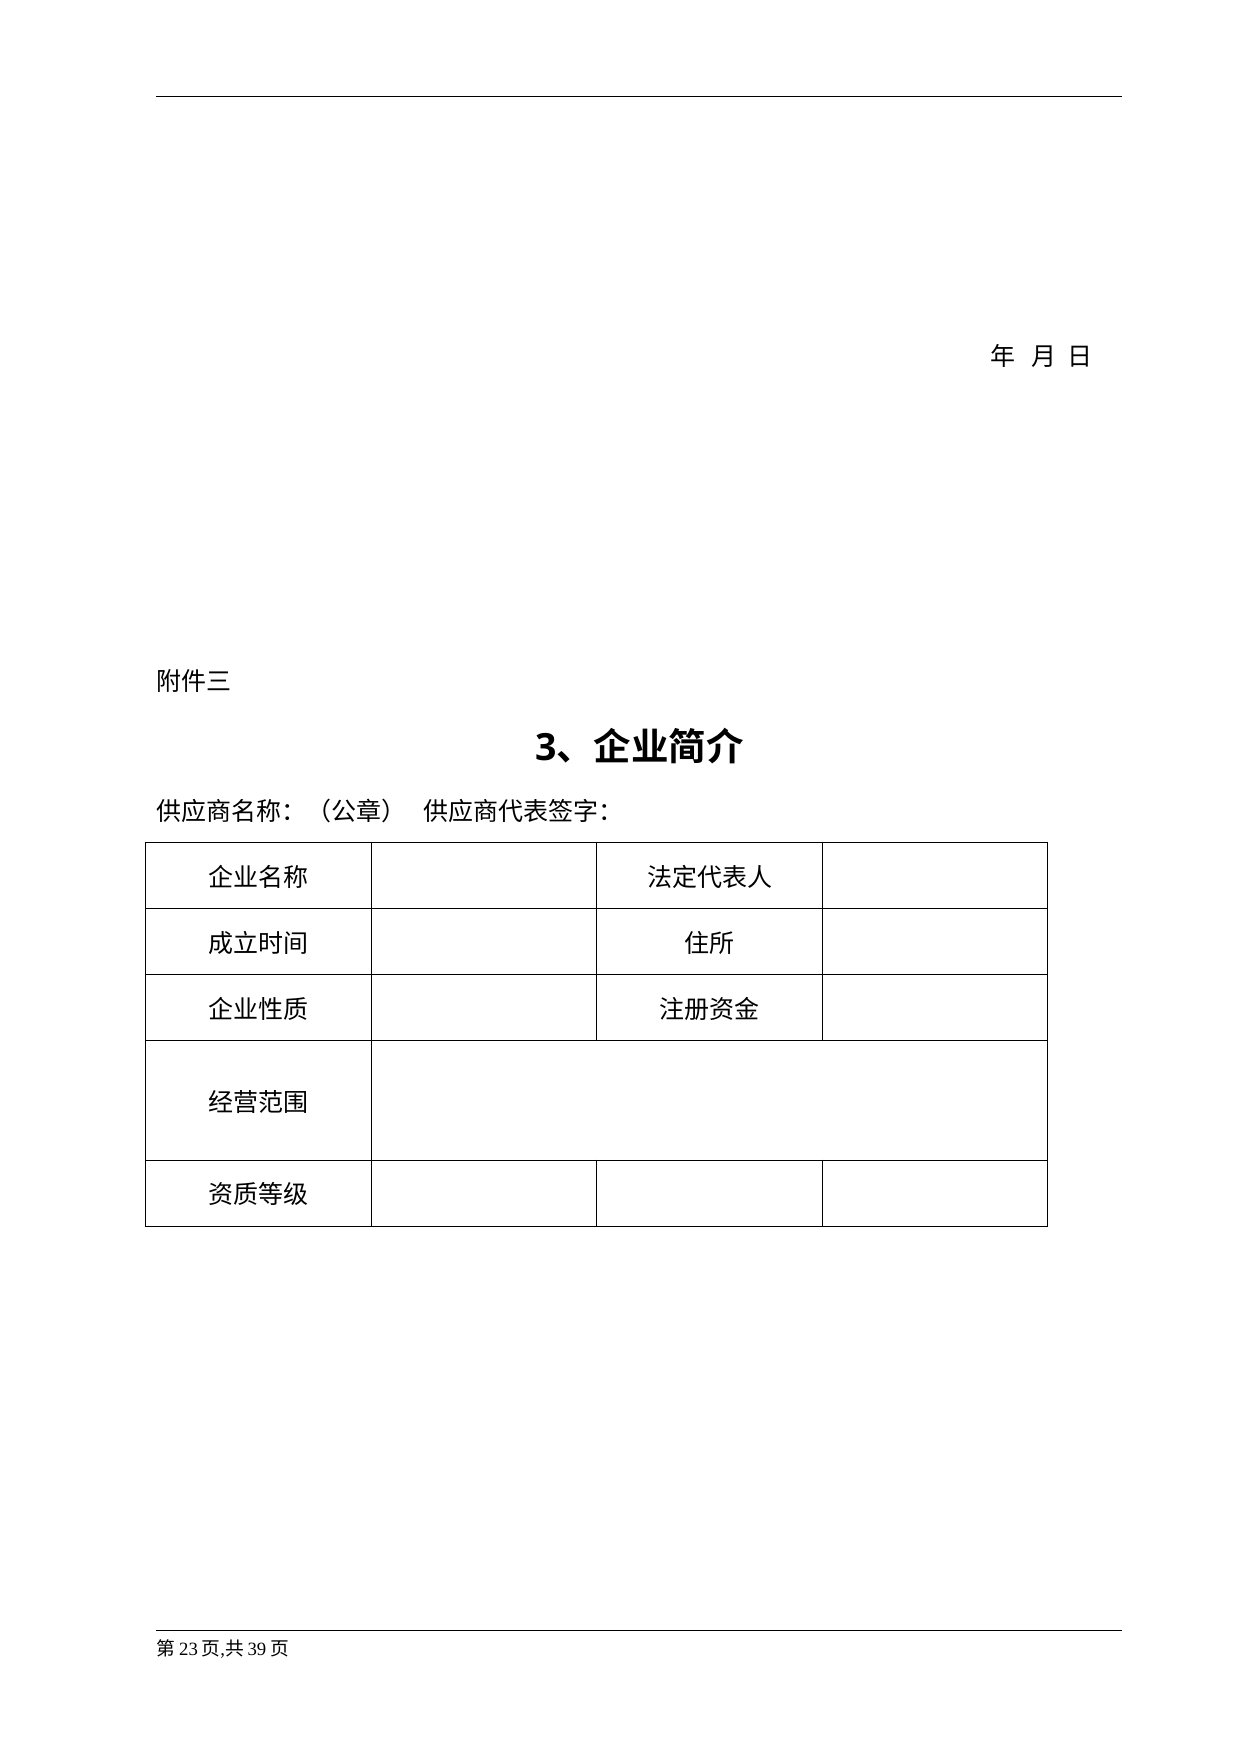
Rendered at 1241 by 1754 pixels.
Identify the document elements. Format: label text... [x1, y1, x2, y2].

table_cell [597, 1161, 822, 1226]
table_cell [823, 1161, 1047, 1226]
table_header 法定代表人 [597, 843, 822, 908]
table_cell 企业性质 [146, 975, 371, 1040]
table_cell 住所 [597, 909, 822, 974]
text 年 月 日 [738, 322, 1093, 387]
text 3、企业简介 [156, 712, 1122, 777]
table_cell [372, 1161, 596, 1226]
table_header 企业名称 [146, 843, 371, 908]
text 附件三 [156, 647, 1122, 712]
table_cell [823, 909, 1047, 974]
table_header [372, 843, 596, 908]
table_cell 成立时间 [146, 909, 371, 974]
table_cell 经营范围 [146, 1041, 371, 1159]
table_cell [372, 909, 596, 974]
text 供应商名称：（公章） 供应商代表签字： [156, 777, 1122, 842]
table_cell [823, 975, 1047, 1040]
table_header [823, 843, 1047, 908]
table_cell 资质等级 [146, 1161, 371, 1226]
table_cell 注册资金 [597, 975, 822, 1040]
table_cell [372, 1041, 1047, 1159]
table_cell [372, 975, 596, 1040]
